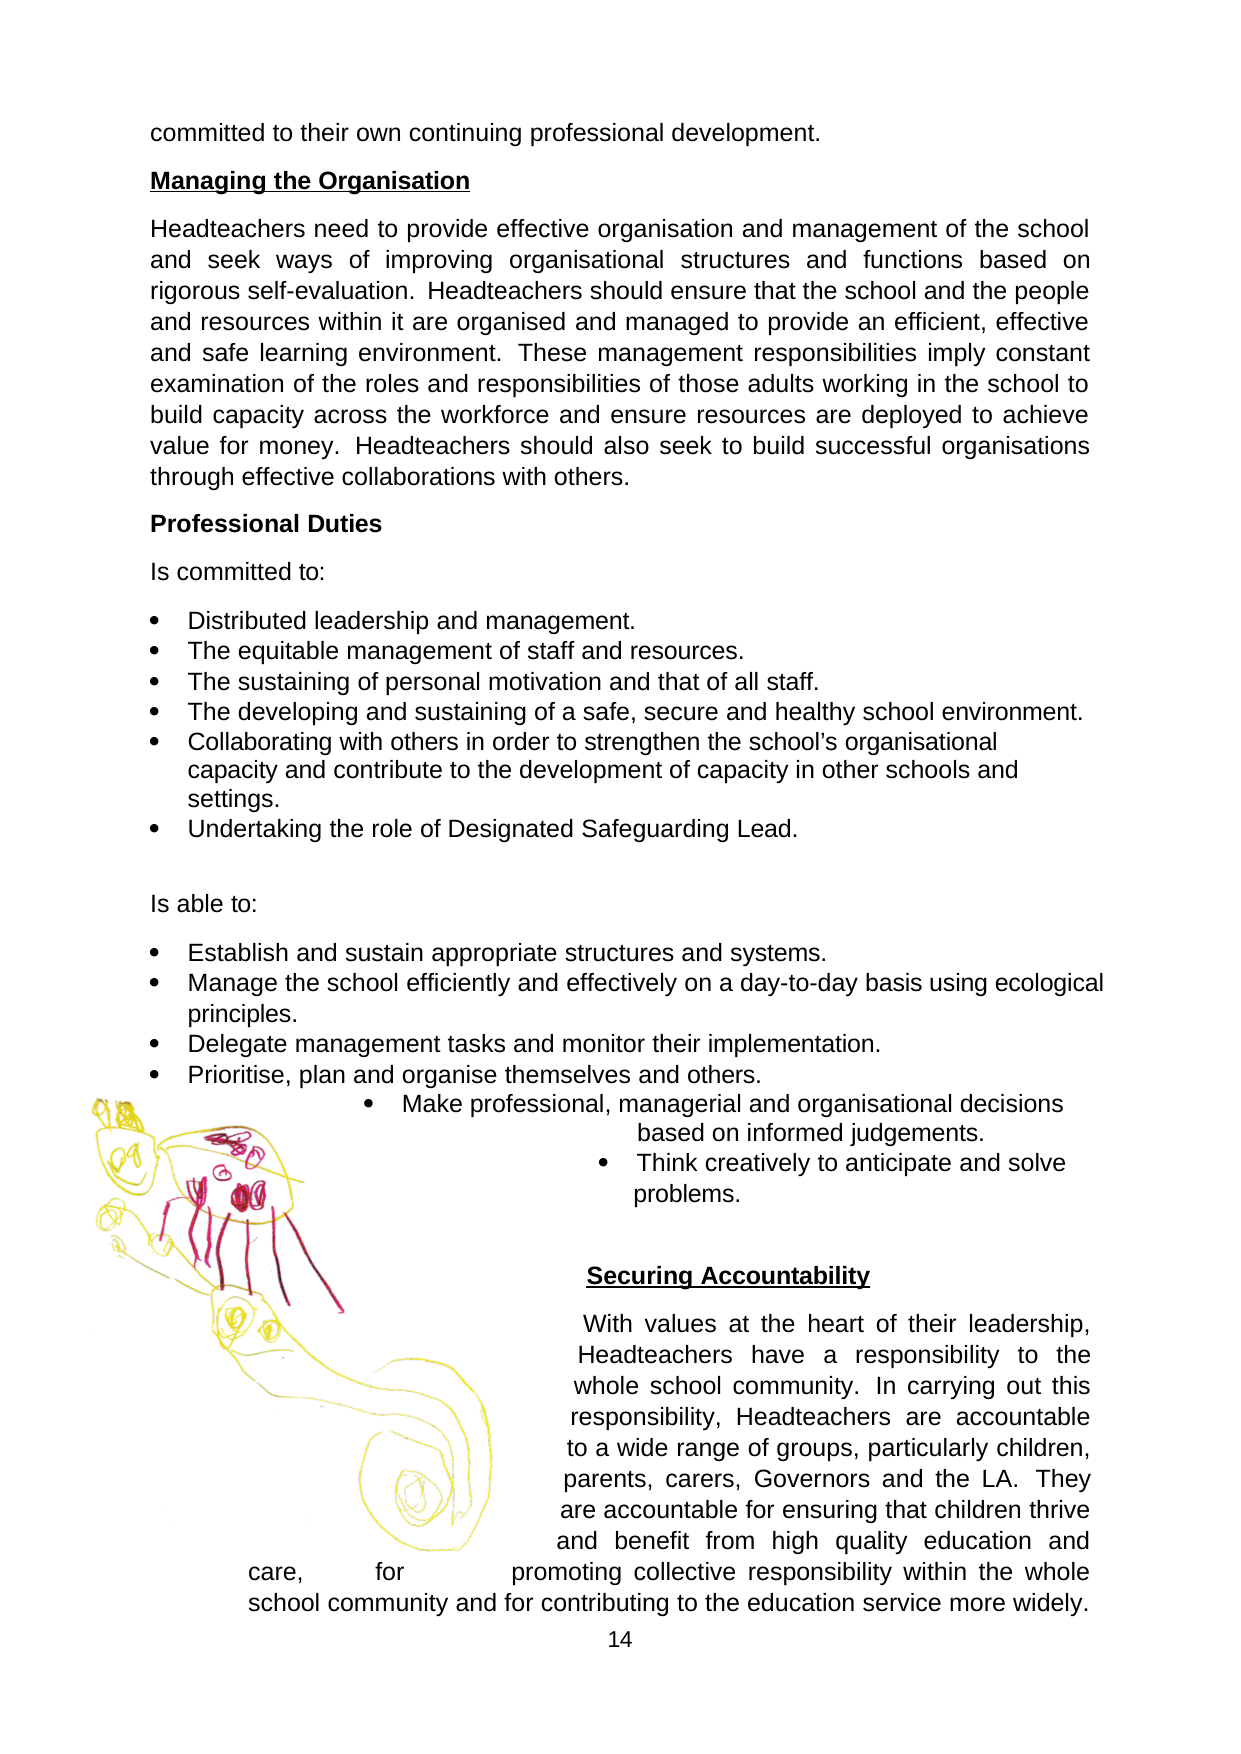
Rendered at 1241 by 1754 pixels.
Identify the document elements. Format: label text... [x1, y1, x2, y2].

picture [32, 1091, 558, 1569]
text Is committed to: [150, 557, 1151, 586]
list Establish and sustain appropriate structures and systems. [150, 937, 1151, 967]
list Prioritise, plan and organise themselves and others. [150, 1059, 1151, 1089]
list Delegate management tasks and monitor their implementation. [150, 1028, 1151, 1059]
subtitle Professional Duties [150, 509, 1151, 538]
subtitle Securing Accountability [542, 1261, 1151, 1290]
text Is able to: [150, 889, 1151, 918]
list The equitable management of staff and resources. [150, 635, 1151, 666]
text Headteachers need to provide effective organisation and management of the school and seek ways of improving organisational structures and functions based on rigorous self-evaluation. Headteachers should ensure that the school and the people and resources within it are organised and managed to provide an efficient, effective and safe learning environment. These management responsibilities imply constant examination of the roles and responsibilities of those adults working in the school to build capacity across the workforce and ensure resources are deployed to achieve value for money. Headteachers should also seek to build successful organisations through effective collaborations with others. [150, 213, 1091, 491]
list Manage the school efficiently and effectively on a day-to-day basis using ecological principles. [150, 967, 1151, 1028]
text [150, 118, 1090, 147]
list Distributed leadership and management. [150, 604, 1151, 635]
list Collaborating with others in order to strengthen the school’s organisational capacity and contribute to the development of capacity in other schools and settings. [150, 727, 1090, 813]
list Make professional, managerial and organisational decisions based on informed judgements. [150, 1089, 1090, 1147]
subtitle Managing the Organisation [150, 166, 1151, 194]
list Think creatively to anticipate and solve problems. [552, 1147, 1151, 1208]
list The sustaining of personal motivation and that of all staff. [150, 666, 1151, 696]
list Undertaking the role of Designated Safeguarding Lead. [150, 813, 1151, 843]
list The developing and sustaining of a safe, secure and healthy school environment. [150, 696, 1151, 727]
